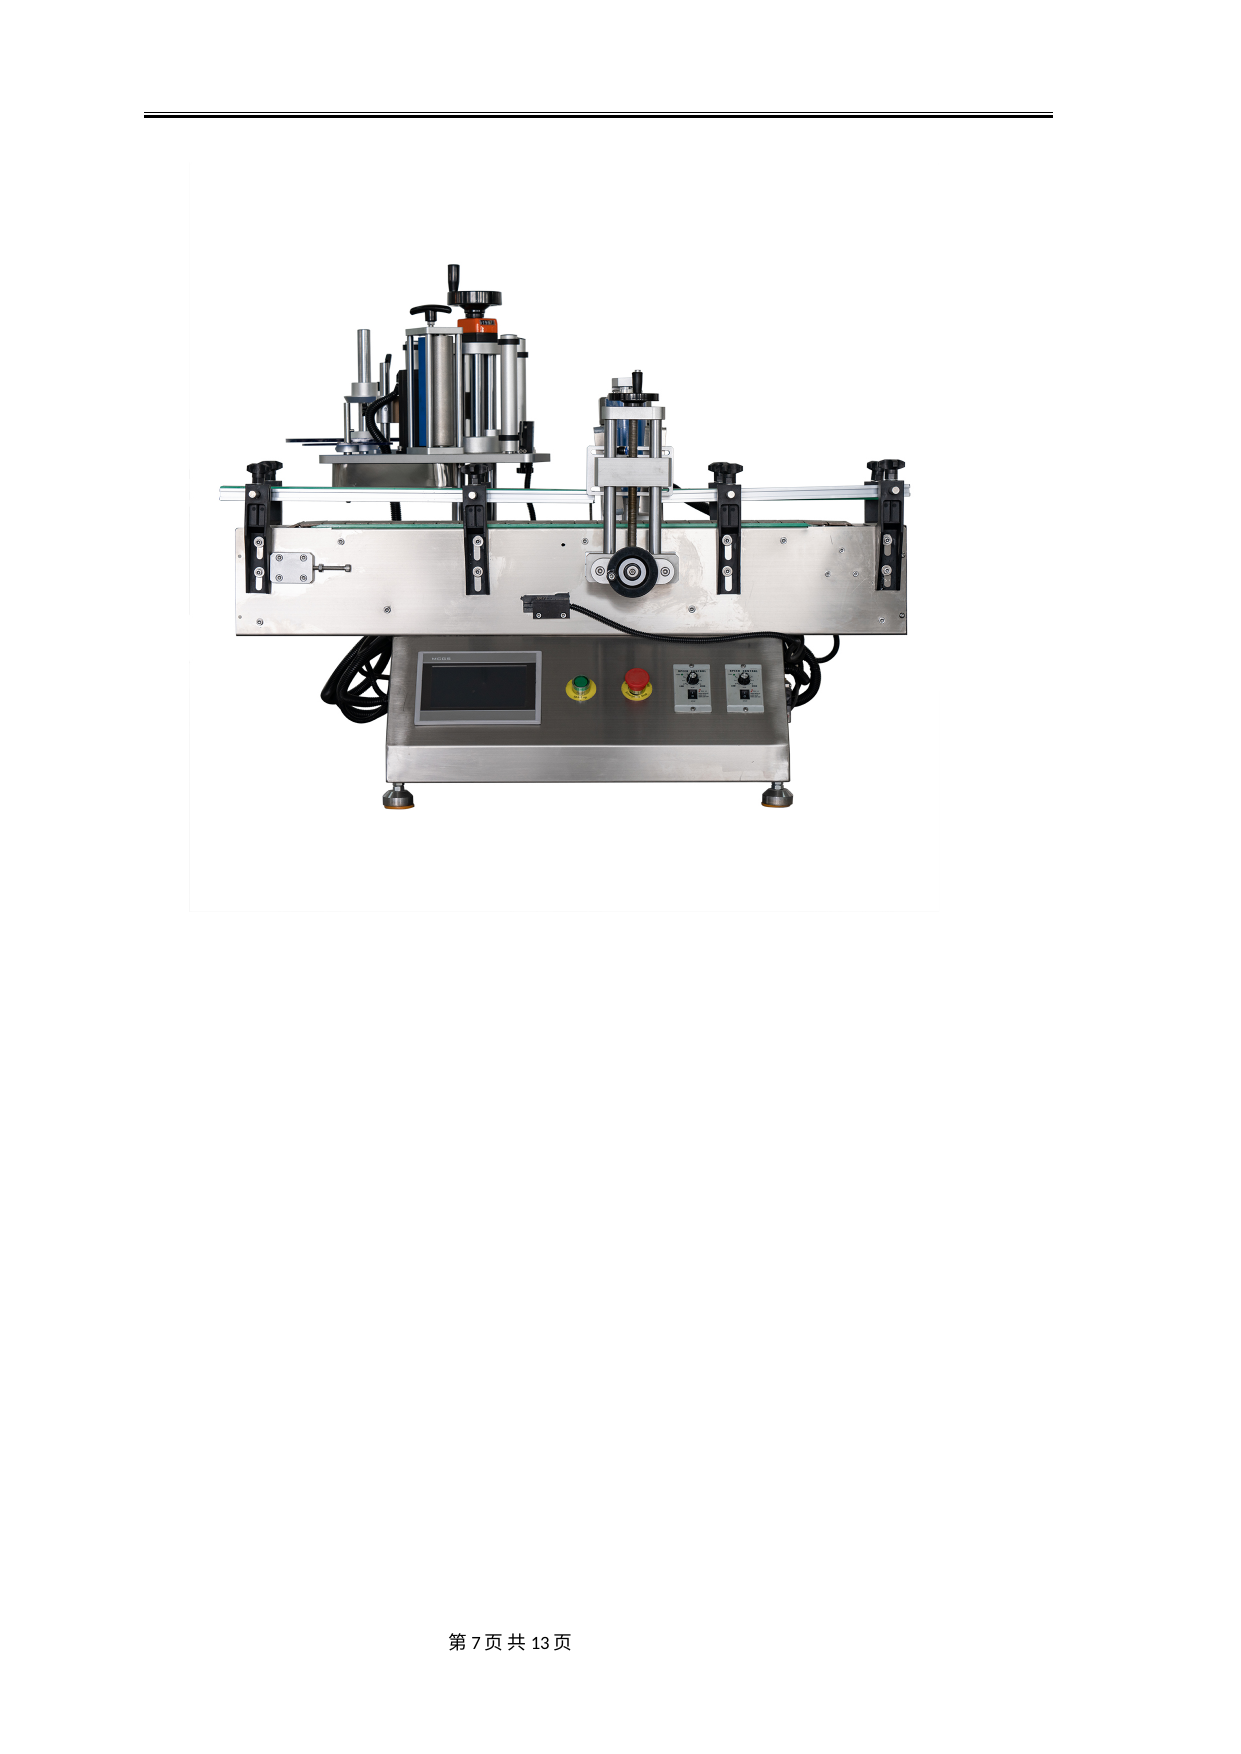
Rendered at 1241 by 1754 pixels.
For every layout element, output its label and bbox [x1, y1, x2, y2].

picture [189, 162, 940, 912]
